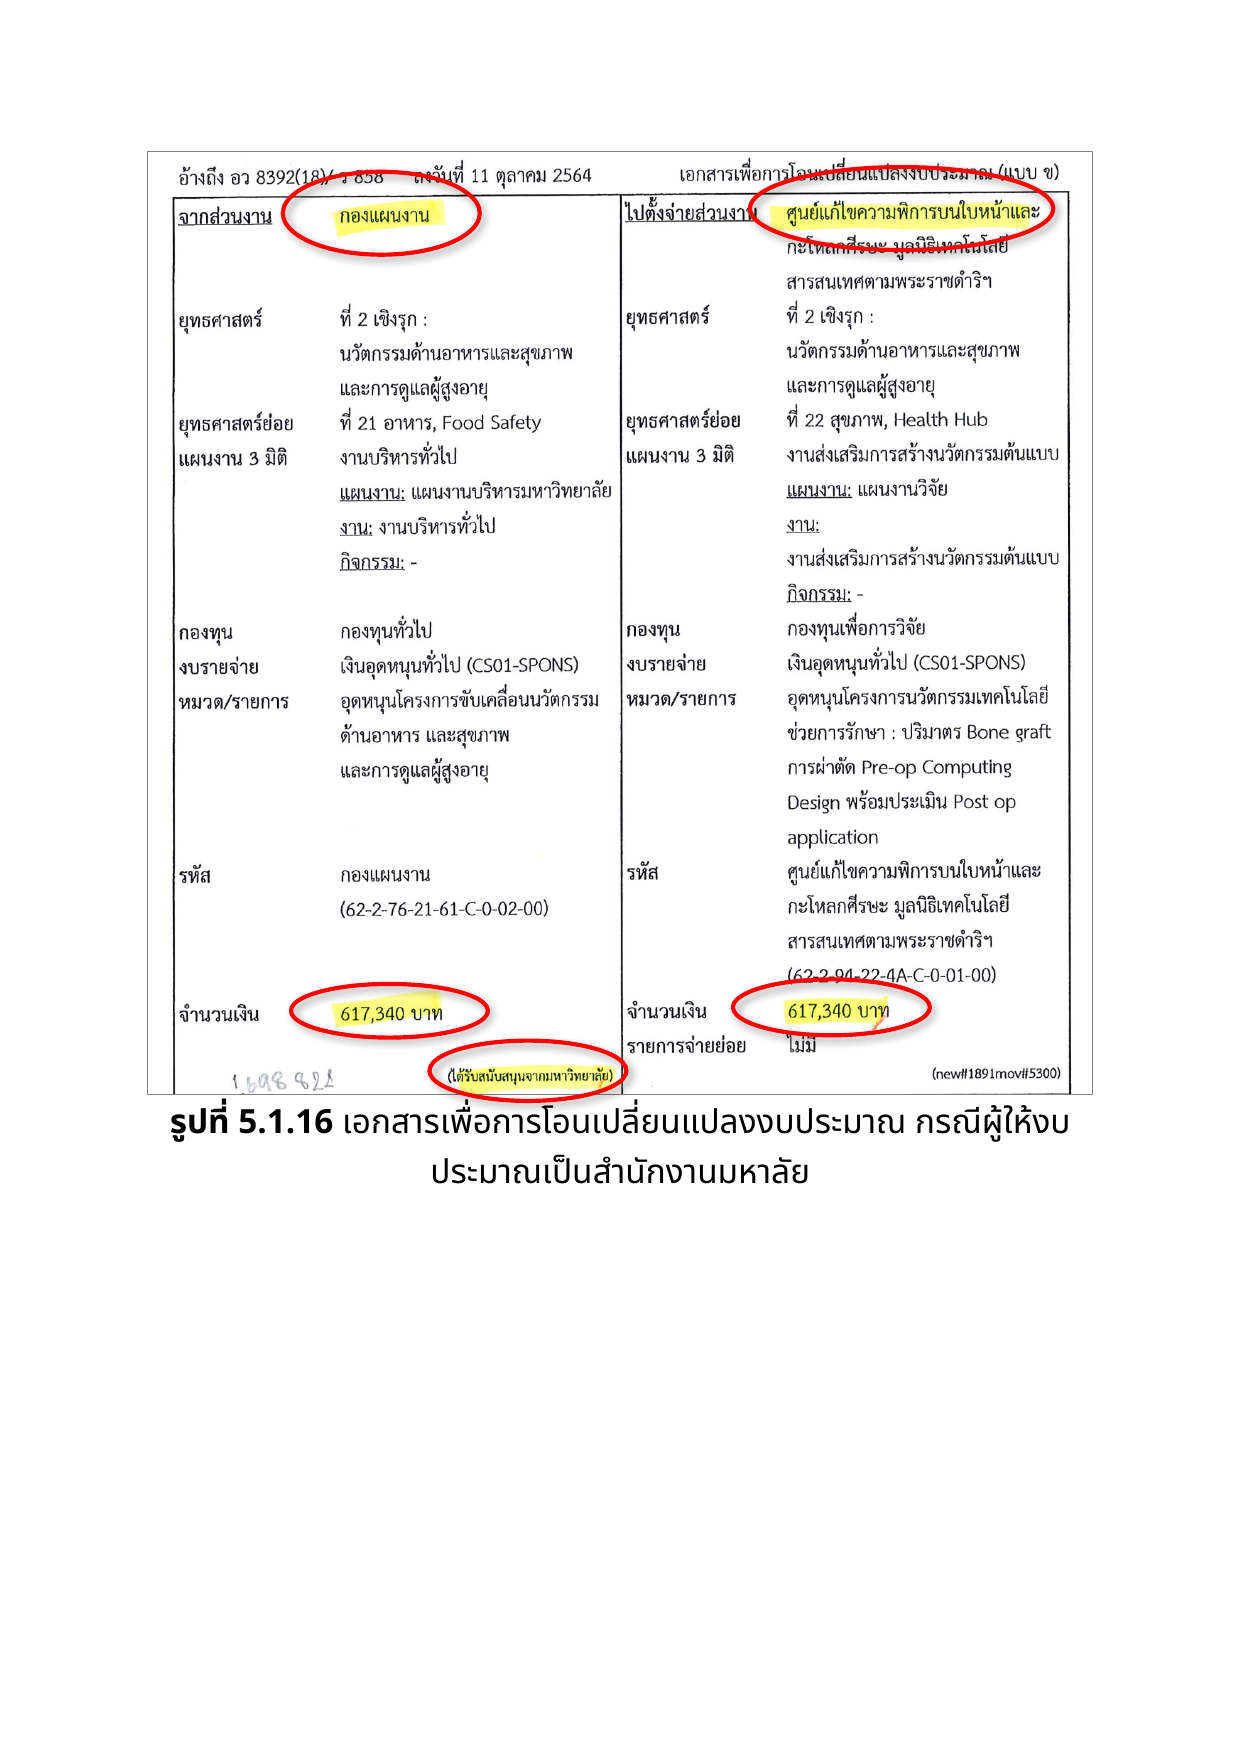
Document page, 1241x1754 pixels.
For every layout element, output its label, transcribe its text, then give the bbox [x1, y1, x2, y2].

text รูปที่ 5.1.16 เอกสารเพื่อการโอนเปลี่ยนแปลงงบประมาณ กรณีผู้ให้งบประมาณเป็นสำนักงานมหาลัย [118, 1098, 1122, 1199]
table_cell [468, 1101, 544, 1110]
table_cell [547, 1098, 612, 1110]
picture [432, 1043, 624, 1094]
picture [148, 152, 1092, 1094]
